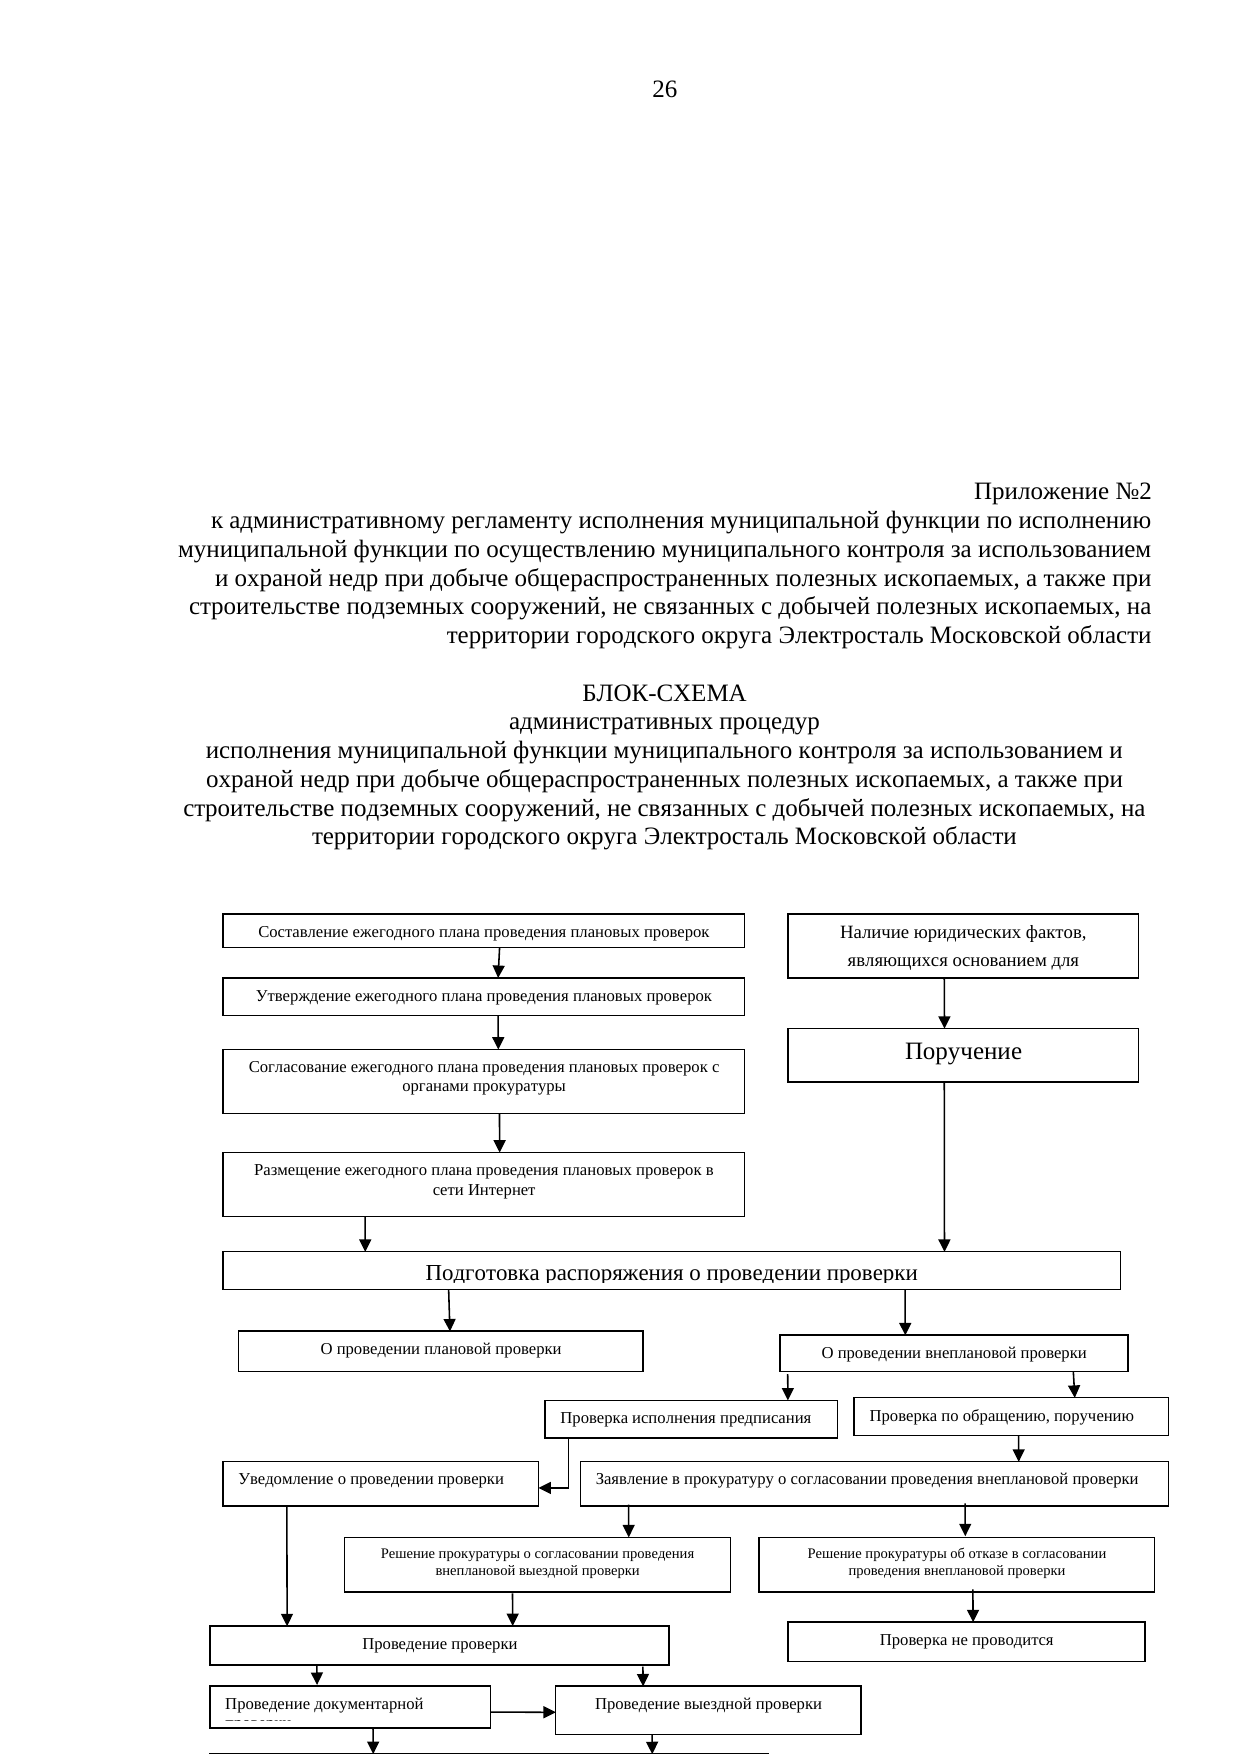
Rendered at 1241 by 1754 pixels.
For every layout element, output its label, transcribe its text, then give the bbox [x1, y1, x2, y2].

text БЛОК-СХЕМА [177, 678, 1152, 706]
text административных процедур [177, 706, 1152, 735]
text Приложение №2 [177, 476, 1152, 505]
text исполнения муниципальной функции муниципального контроля за использованием и охраной недр при добыче общераспространенных полезных ископаемых, а также при строительстве подземных сооружений, не связанных с добычей полезных ископаемых, на территории городского округа Электросталь Московской области [177, 735, 1152, 850]
text к административному регламенту исполнения муниципальной функции по исполнению муниципальной функции по осуществлению муниципального контроля за использованием и охраной недр при добыче общераспространенных полезных ископаемых, а также при строительстве подземных сооружений, не связанных с добычей полезных ископаемых, на территории городского округа Электросталь Московской области [177, 505, 1152, 649]
